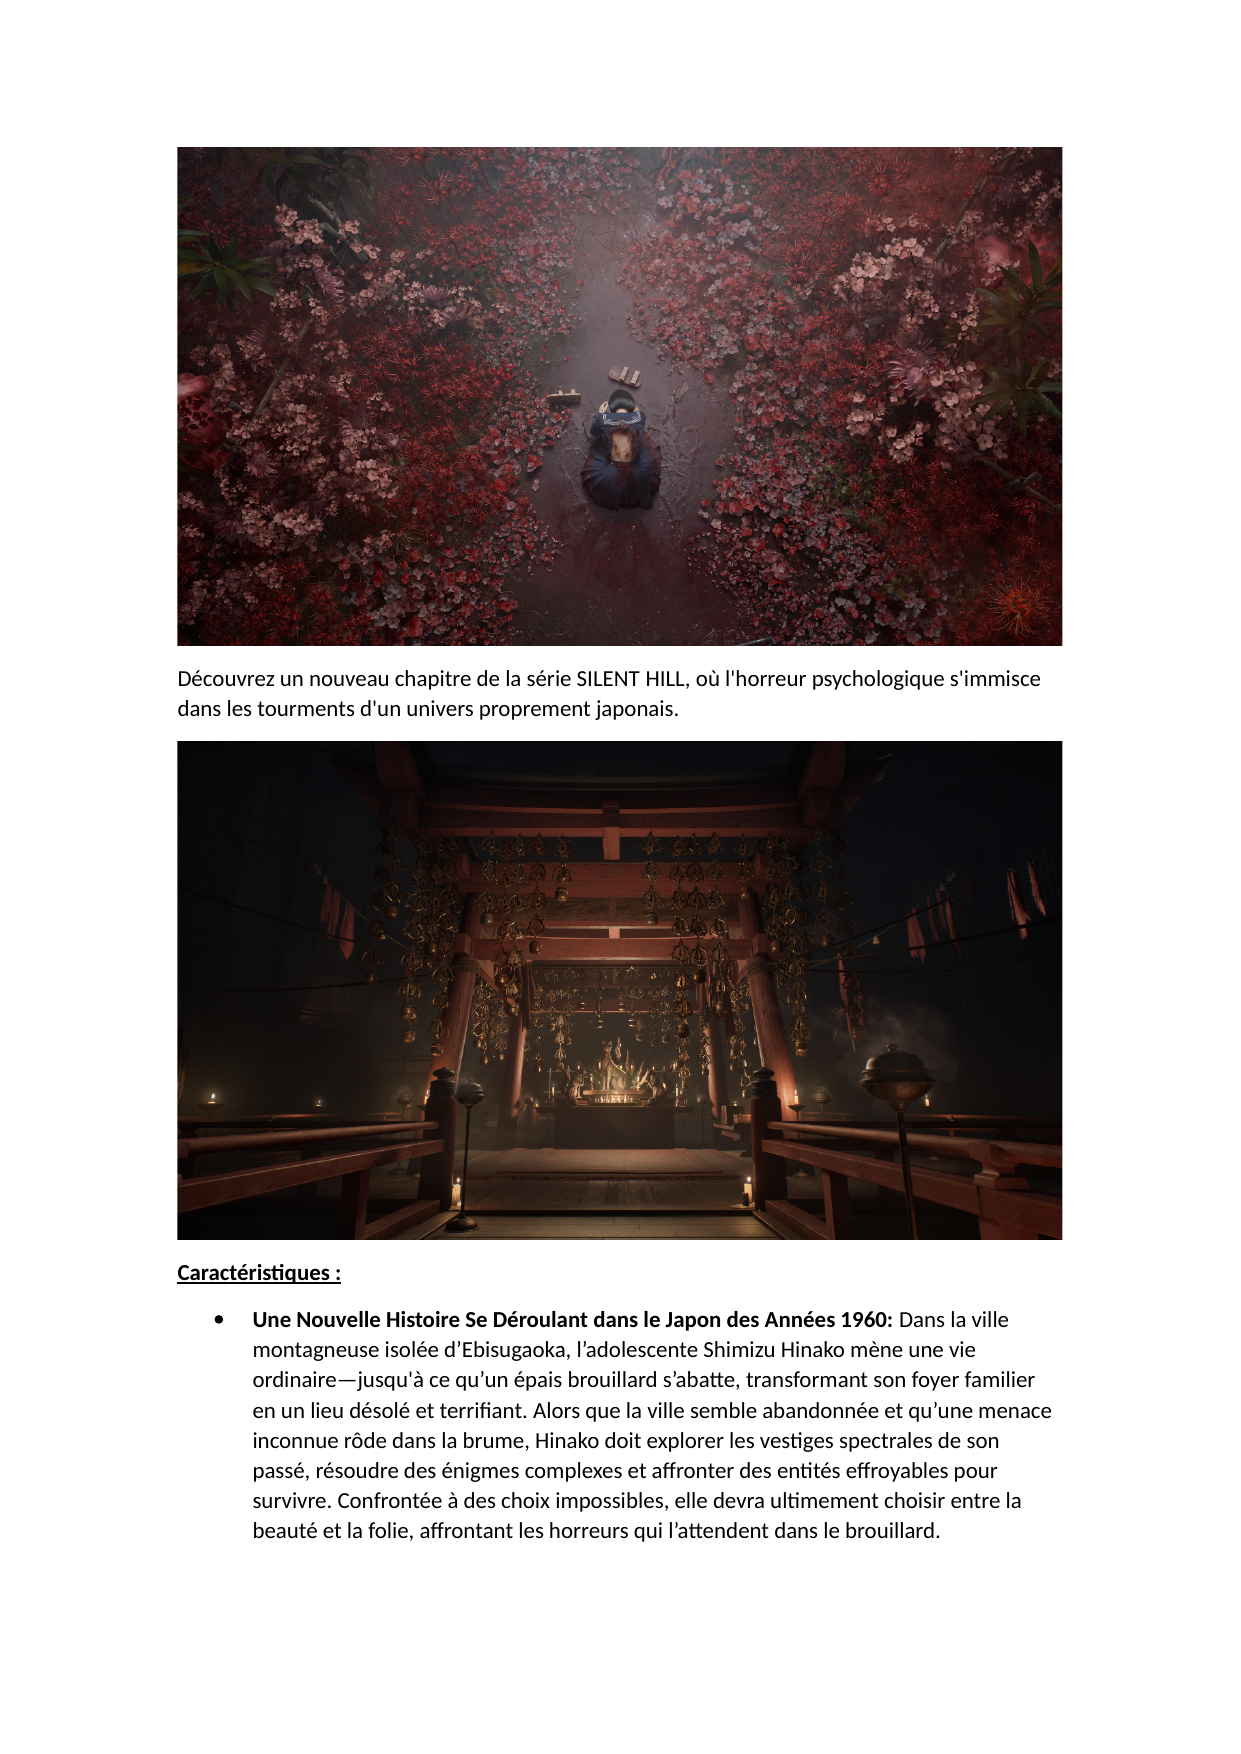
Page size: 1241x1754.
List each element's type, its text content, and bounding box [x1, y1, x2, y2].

picture [177, 147, 1063, 646]
picture [177, 741, 1063, 1240]
text Caractéristiques : [177, 1258, 1063, 1286]
list Une Nouvelle Histoire Se Déroulant dans le Japon des Années 1960: Dans la ville montagneuse isolée d’Ebisugaoka, l’adolescente Shimizu Hinako mène une vie ordinaire—jusqu'à ce qu’un épais brouillard s’abatte, transformant son foyer familier en un lieu désolé et terrifiant. Alors que la ville semble abandonnée et qu’une menace inconnue rôde dans la brume, Hinako doit explorer les vestiges spectrales de son passé, résoudre des énigmes complexes et affronter des entités effroyables pour survivre. Confrontée à des choix impossibles, elle devra ultimement choisir entre la beauté et la folie, affrontant les horreurs qui l’attendent dans le brouillard. [215, 1305, 1063, 1544]
text Découvrez un nouveau chapitre de la série SILENT HILL, où l'horreur psychologique s'immisce dans les tourments d'un univers proprement japonais. [177, 664, 1063, 723]
